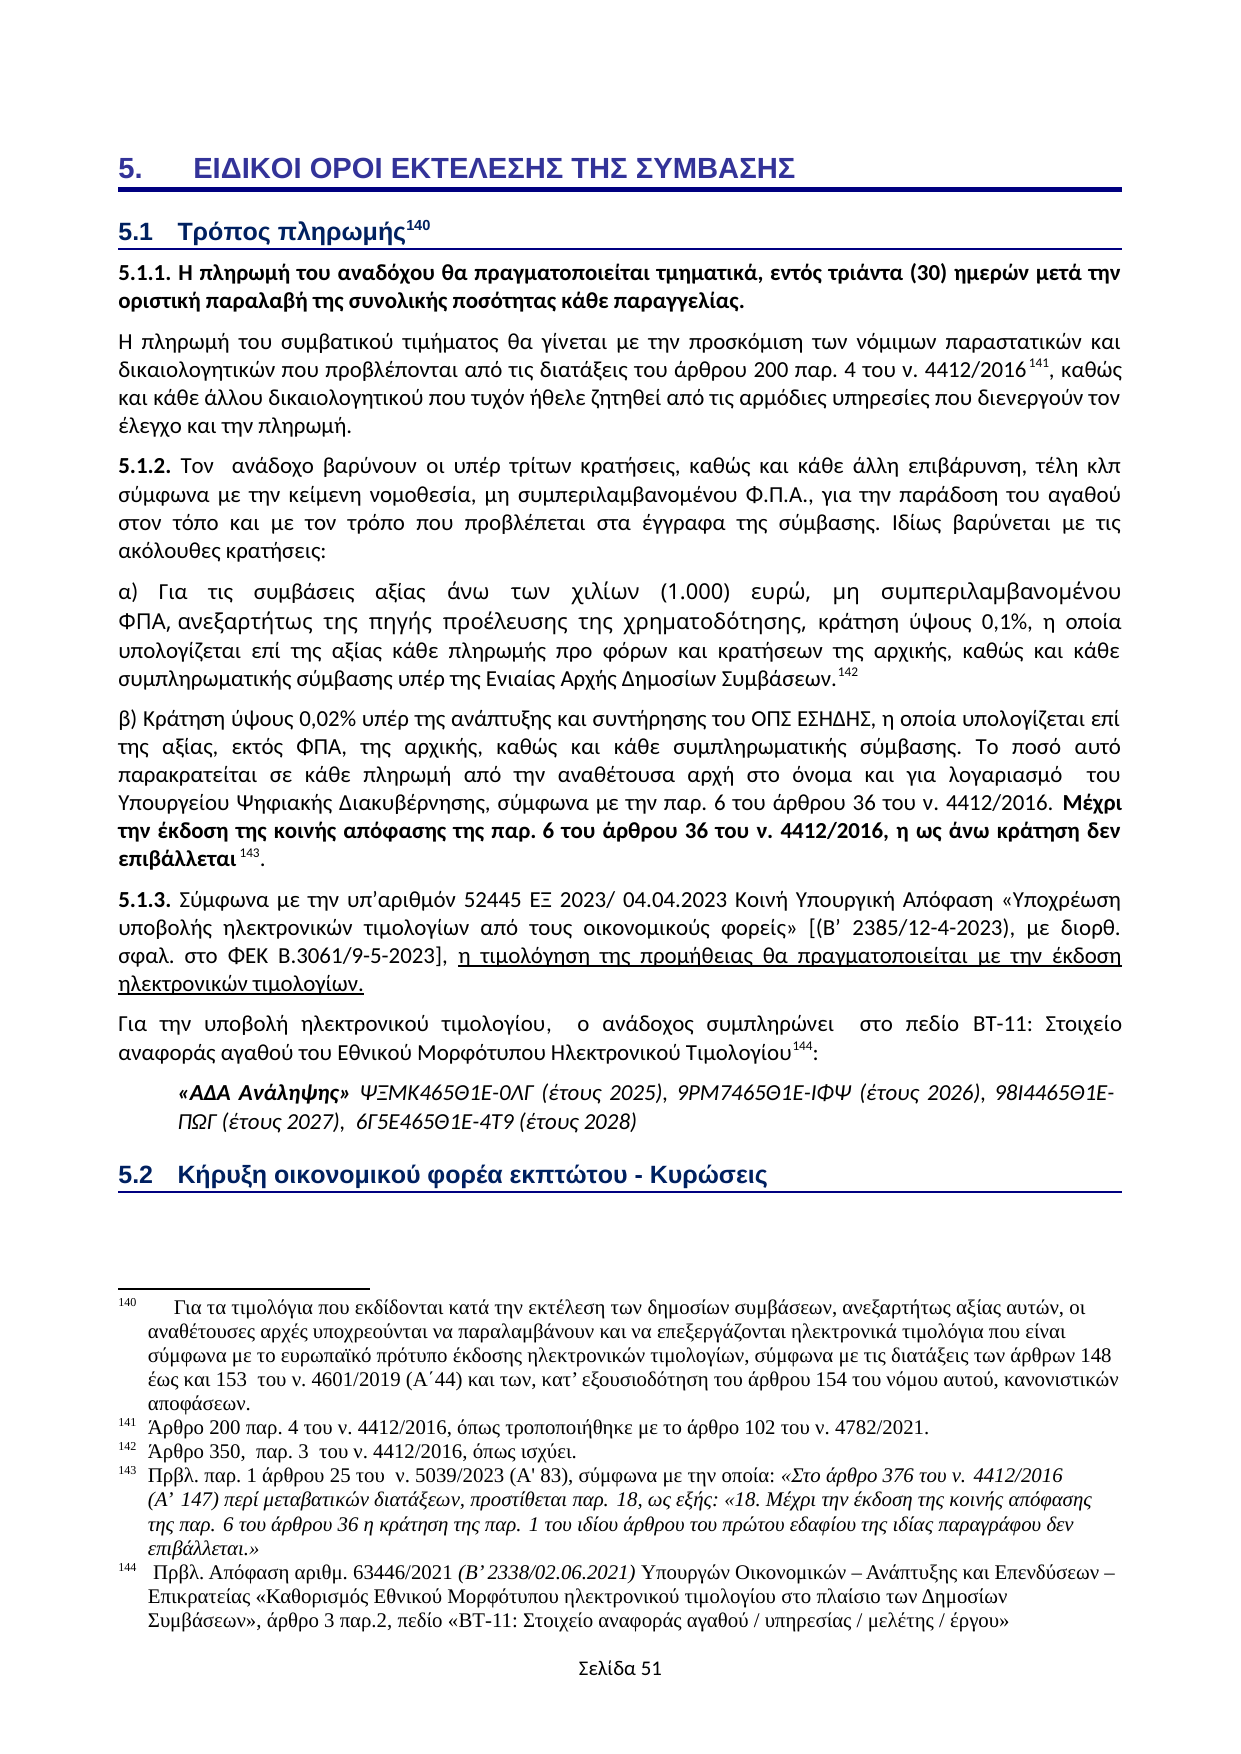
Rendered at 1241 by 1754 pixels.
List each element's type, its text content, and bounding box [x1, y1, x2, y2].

subtitle 5. ΕΙΔΙΚΟΙ ΟΡΟΙ ΕΚΤΕΛΕΣΗΣ ΤΗΣ ΣΥΜΒΑΣΗΣ [118, 151, 1122, 187]
text β) Κράτηση ύψους 0,02% υπέρ της ανάπτυξης και συντήρησης του ΟΠΣ ΕΣΗΔΗΣ, η οποία υπολογίζεται επί της αξίας, εκτός ΦΠΑ, της αρχικής, καθώς και κάθε συμπληρωματικής σύμβασης. Το ποσό αυτό παρακρατείται σε κάθε πληρωμή από την αναθέτουσα αρχή στο όνομα και για λογαριασμό του Υπουργείου Ψηφιακής Διακυβέρνησης, σύμφωνα με την παρ. 6 του άρθρου 36 του ν. 4412/2016. Μέχρι την έκδοση της κοινής απόφασης της παρ. 6 του άρθρου 36 του ν. 4412/2016, η ως άνω κράτηση δεν επιβάλλεται . [118, 704, 1122, 872]
text 5.1.3. Σύμφωνα με την υπ’αριθμόν 52445 ΕΞ 2023/ 04.04.2023 Κοινή Υπουργική Απόφαση «Υποχρέωση υποβολής ηλεκτρονικών τιμολογίων από τους οικονομικούς φορείς» [(Β’ 2385/12-4-2023), με διορθ. σφαλ. στο ΦΕΚ Β.3061/9-5-2023], η τιμολόγηση της προμήθειας θα πραγματοποιείται με την έκδοση ηλεκτρονικών τιμολογίων. [118, 885, 1122, 997]
subtitle 5.2 Κήρυξη οικονομικού φορέα εκπτώτου - Κυρώσεις [118, 1160, 1122, 1191]
text 5.1.2. Toν ανάδοχο βαρύνουν οι υπέρ τρίτων κρατήσεις, καθώς και κάθε άλλη επιβάρυνση, τέλη κλπ σύμφωνα με την κείμενη νομοθεσία, μη συμπεριλαμβανομένου Φ.Π.Α., για την παράδοση του αγαθού στον τόπο και με τον τρόπο που προβλέπεται στα έγγραφα της σύμβασης. Ιδίως βαρύνεται με τις ακόλουθες κρατήσεις: [118, 452, 1122, 564]
text α) Για τις συμβάσεις αξίας άνω των χιλίων (1.000) ευρώ, μη συμπεριλαμβανομένου ΦΠΑ, ανεξαρτήτως της πηγής προέλευσης της χρηματοδότησης, κράτηση ύψους 0,1%, η οποία υπολογίζεται επί της αξίας κάθε πληρωμής προ φόρων και κρατήσεων της αρχικής, καθώς και κάθε συμπληρωματικής σύμβασης υπέρ της Ενιαίας Αρχής Δημοσίων Συμβάσεων. [118, 606, 1122, 692]
subtitle 5.1 Τρόπος πληρωμής [118, 217, 1122, 248]
text Η πληρωμή του συμβατικού τιμήματος θα γίνεται με την προσκόμιση των νόμιμων παραστατικών και δικαιολογητικών που προβλέπονται από τις διατάξεις του άρθρου 200 παρ. 4 του ν. 4412/2016, καθώς και κάθε άλλου δικαιολογητικού που τυχόν ήθελε ζητηθεί από τις αρμόδιες υπηρεσίες που διενεργούν τον έλεγχο και την πληρωμή. [118, 327, 1122, 439]
text «ΑΔΑ Ανάληψης» ΨΞΜΚ465Θ1Ε-0ΛΓ (έτους 2025), 9ΡΜ7465Θ1Ε-ΙΦΨ (έτους 2026), 98Ι4465Θ1Ε-ΠΩΓ (έτους 2027), 6Γ5Ε465Θ1Ε-4Τ9 (έτους 2028) [177, 1078, 1118, 1135]
text 5.1.1. Η πληρωμή του αναδόχου θα πραγματοποιείται τμηματικά, εντός τριάντα (30) ημερών μετά την οριστική παραλαβή της συνολικής ποσότητας κάθε παραγγελίας. [118, 258, 1122, 314]
text Για την υποβολή ηλεκτρονικού τιμολογίου, ο ανάδοχος συμπληρώνει στο πεδίο BT-11: Στοιχείο αναφοράς αγαθού του Εθνικού Μορφότυπου Ηλεκτρονικού Τιμολογίου: [118, 1009, 1122, 1066]
